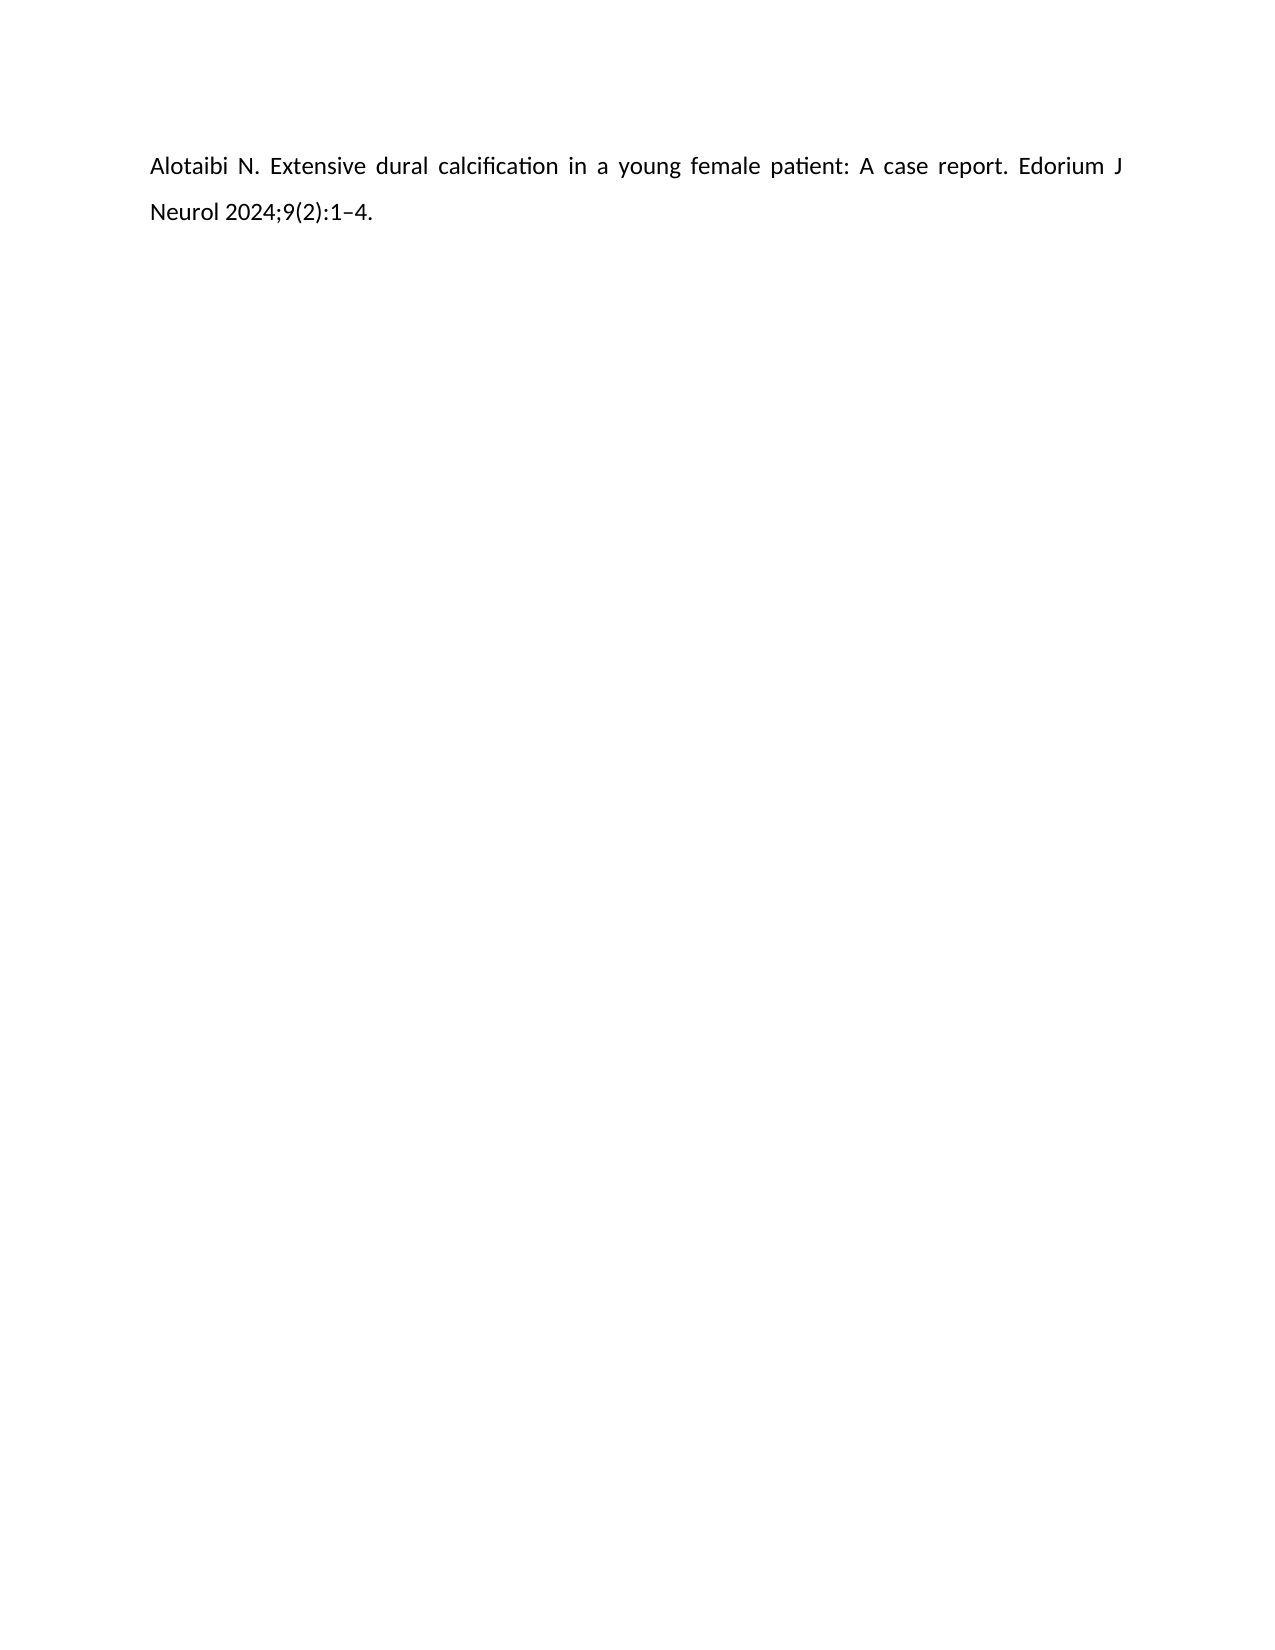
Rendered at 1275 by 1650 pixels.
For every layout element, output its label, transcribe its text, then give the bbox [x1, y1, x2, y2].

text Alotaibi N. Extensive dural calcification in a young female patient: A case report. Edorium J Neurol 2024;9(2):1–4. [150, 150, 1125, 226]
